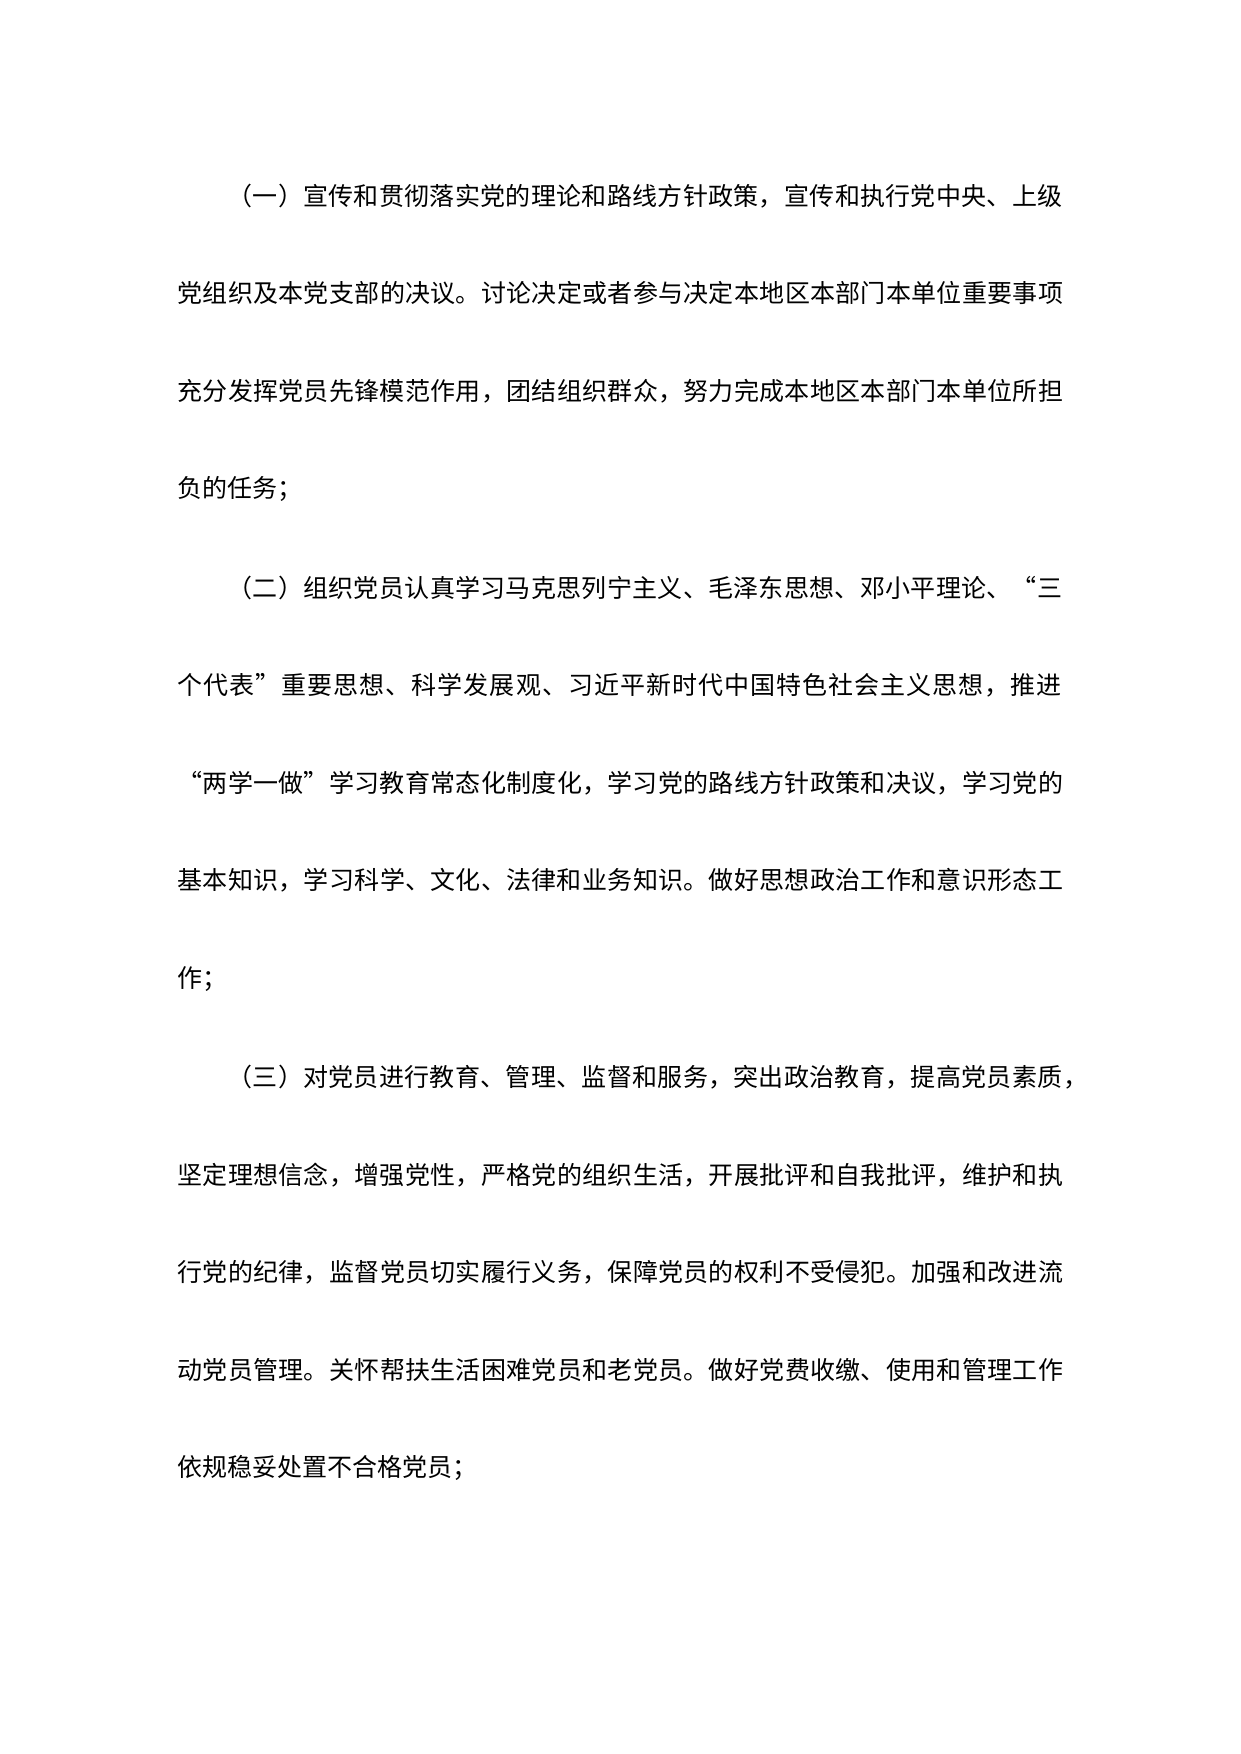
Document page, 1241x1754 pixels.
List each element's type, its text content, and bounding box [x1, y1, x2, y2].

text （三）对党员进行教育、管理、监督和服务，突出政治教育，提高党员素质，坚定理想信念，增强党性，严格党的组织生活，开展批评和自我批评，维护和执行党的纪律，监督党员切实履行义务，保障党员的权利不受侵犯。加强和改进流动党员管理。关怀帮扶生活困难党员和老党员。做好党费收缴、使用和管理工作。依规稳妥处置不合格党员； [177, 1043, 1063, 1498]
text （二）组织党员认真学习马克思列宁主义、毛泽东思想、邓小平理论、“三个代表”重要思想、科学发展观、习近平新时代中国特色社会主义思想，推进“两学一做”学习教育常态化制度化，学习党的路线方针政策和决议，学习党的基本知识，学习科学、文化、法律和业务知识。做好思想政治工作和意识形态工作； [177, 554, 1063, 1009]
text （一）宣传和贯彻落实党的理论和路线方针政策，宣传和执行党中央、上级党组织及本党支部的决议。讨论决定或者参与决定本地区本部门本单位重要事项，充分发挥党员先锋模范作用，团结组织群众，努力完成本地区本部门本单位所担负的任务； [177, 162, 1063, 519]
